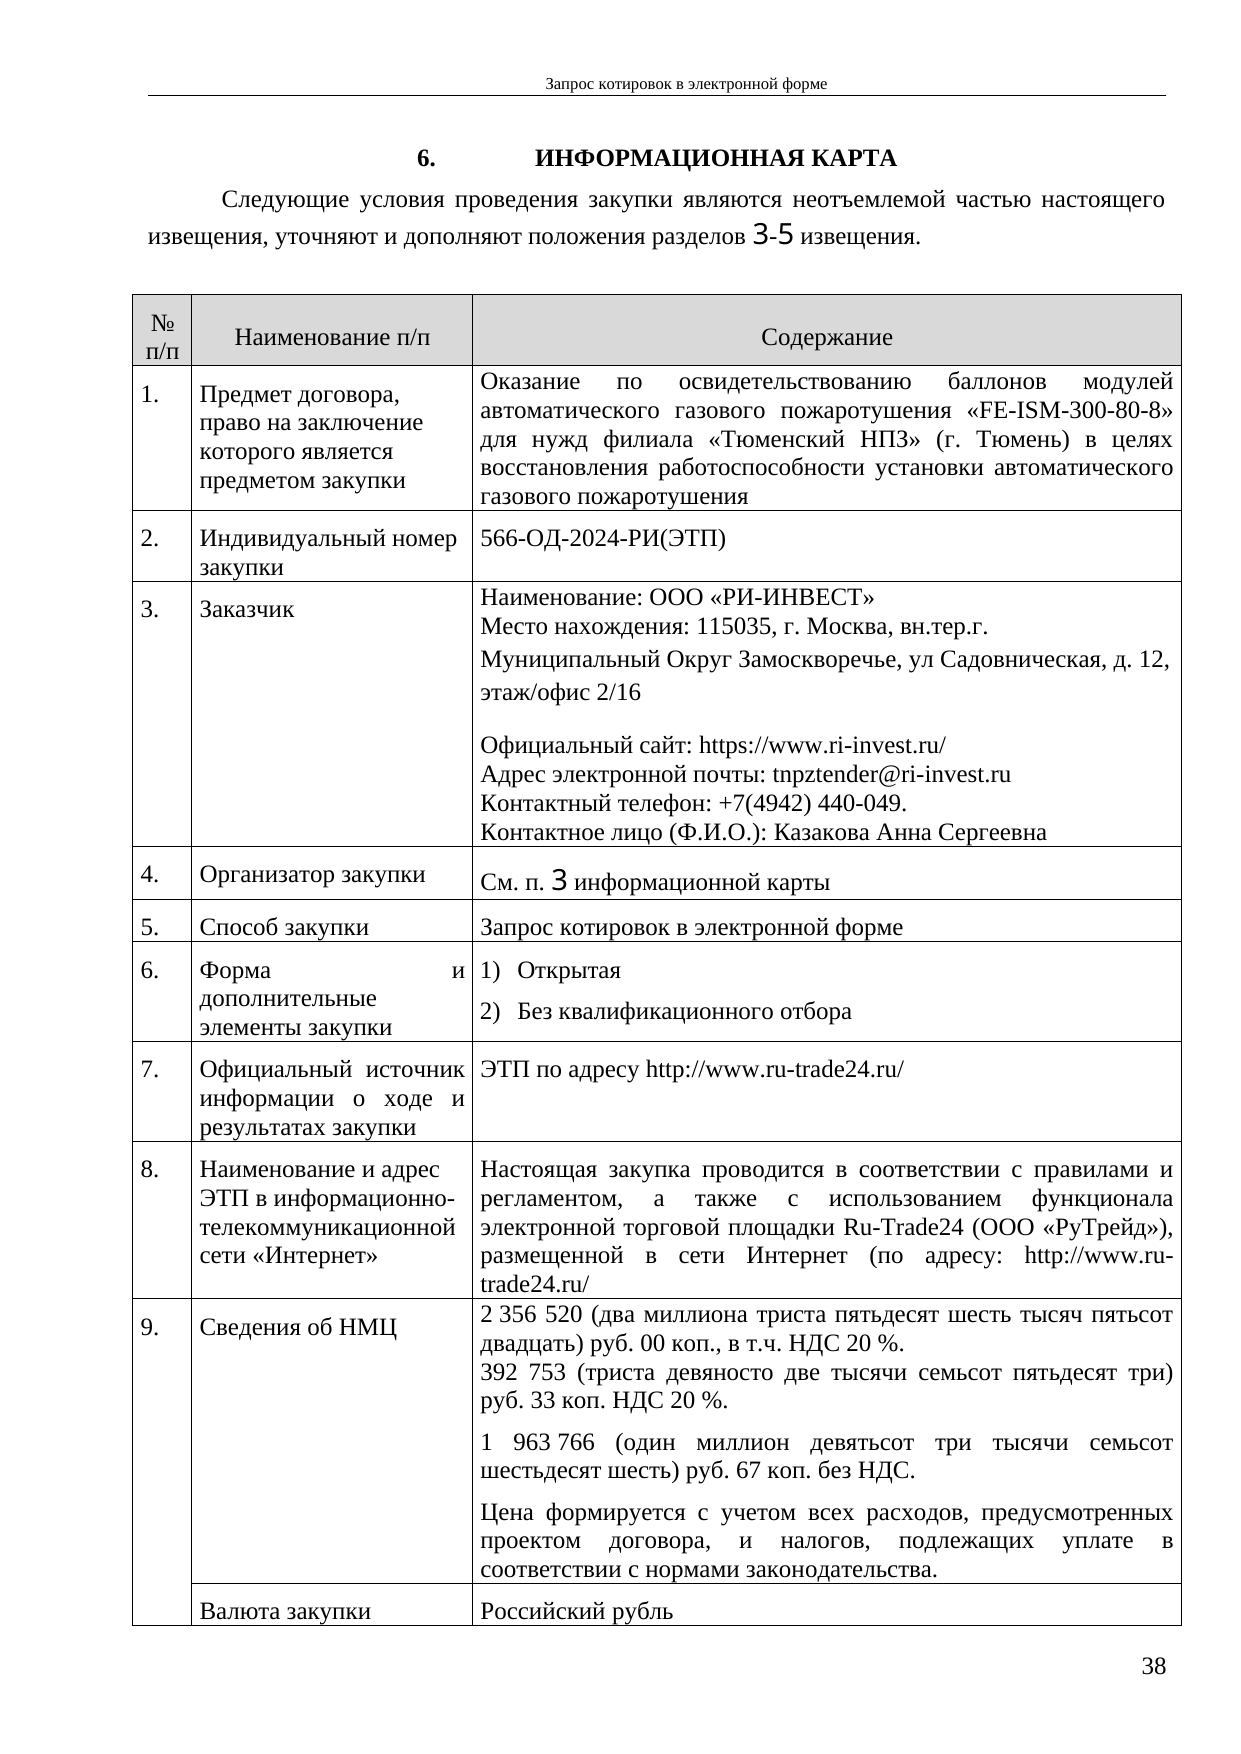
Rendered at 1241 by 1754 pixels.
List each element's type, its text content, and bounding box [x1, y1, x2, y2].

table_cell [133, 1042, 191, 1141]
table_cell Наименование и адрес ЭТП в информационно-телекоммуникационной сети «Интернет» [192, 1142, 472, 1298]
table_cell Способ закупки [192, 900, 472, 941]
table_cell Оказание по освидетельствованию баллонов модулей автоматического газового пожаротушения «FE-ISM-300-80-8» для нужд филиала «Тюменский НПЗ» (г. Тюмень) в целях восстановления работоспособности установки автоматического газового пожаротушения [473, 366, 1181, 510]
table_cell Открытая Без квалификационного отбора [473, 942, 1181, 1041]
table_cell Наименование: ООО «РИ-ИНВЕСТ» Место нахождения: . Москва, вн.тер.г. Муниципальный Округ Замоскворечье, ул Садовническая, д. 12, этаж/офис 2/16 Официальный сайт: https://www.ri-invest.ru/ Адрес электронной почты: tnpztender@ri-invest.ru Контактный телефон: +7(4942) 440-049. Контактное лицо (Ф.И.О.): Казакова Анна Сергеевна [473, 582, 1181, 846]
table_cell Российский рубль [473, 1584, 1181, 1625]
table_cell Настоящая закупка проводится в соответствии с правилами и регламентом, а также с использованием функционала электронной торговой площадки Ru-Trade24 (ООО «РуТрейд»), размещенной в сети Интернет (по адресу: http://www.ru-trade24.ru/ [473, 1142, 1181, 1298]
table_cell ЭТП по адресу http://www.ru-trade24.ru/ [473, 1042, 1181, 1141]
table_cell [133, 900, 191, 941]
list Следующие условия проведения закупки являются неотъемлемой частью настоящего извещения, уточняют и дополняют положения разделов 3-5 извещения. [148, 184, 1166, 253]
table_cell Заказчик [192, 582, 472, 846]
table_header № п/п [133, 295, 191, 365]
table_cell Предмет договора, право на заключение которого является предметом закупки [192, 366, 472, 510]
table_cell 566-ОД-2024-РИ(ЭТП) [473, 511, 1181, 581]
table_cell Запрос котировок в электронной форме [473, 900, 1181, 941]
table_cell Форма и дополнительные элементы закупки [192, 942, 472, 1041]
table_header Наименование п/п [192, 295, 472, 365]
table_cell [133, 942, 191, 1041]
table_cell [133, 511, 191, 581]
table_header Содержание [473, 295, 1181, 365]
table_cell Сведения об НМЦ [192, 1299, 472, 1583]
table_cell Индивидуальный номер закупки [192, 511, 472, 581]
table_cell Официальный источник информации о ходе и результатах закупки [192, 1042, 472, 1141]
table_cell См. п. 3 информационной карты [473, 847, 1181, 899]
table_cell 2 356 520 (два миллиона триста пятьдесят шесть тысяч пятьсот двадцать) руб. 00 коп., в т.ч. НДС 20 %. 392 753 (триста девяносто две тысячи семьсот пятьдесят три) руб. 33 коп. НДС 20 %. 1 963 766 (один миллион девятьсот три тысячи семьсот шестьдесят шесть) руб. 67 коп. без НДС. Цена формируется с учетом всех расходов, предусмотренных проектом договора, и налогов, подлежащих уплате в соответствии с нормами законодательства. [473, 1299, 1181, 1583]
table_cell Валюта закупки [192, 1584, 472, 1625]
table_cell [133, 847, 191, 899]
list ИНФОРМАЦИОННАЯ КАРТА [148, 143, 1166, 172]
table_cell Организатор закупки [192, 847, 472, 899]
table_cell [133, 366, 191, 510]
table_cell [133, 1299, 191, 1625]
table_cell [133, 582, 191, 846]
table_cell [133, 1142, 191, 1298]
